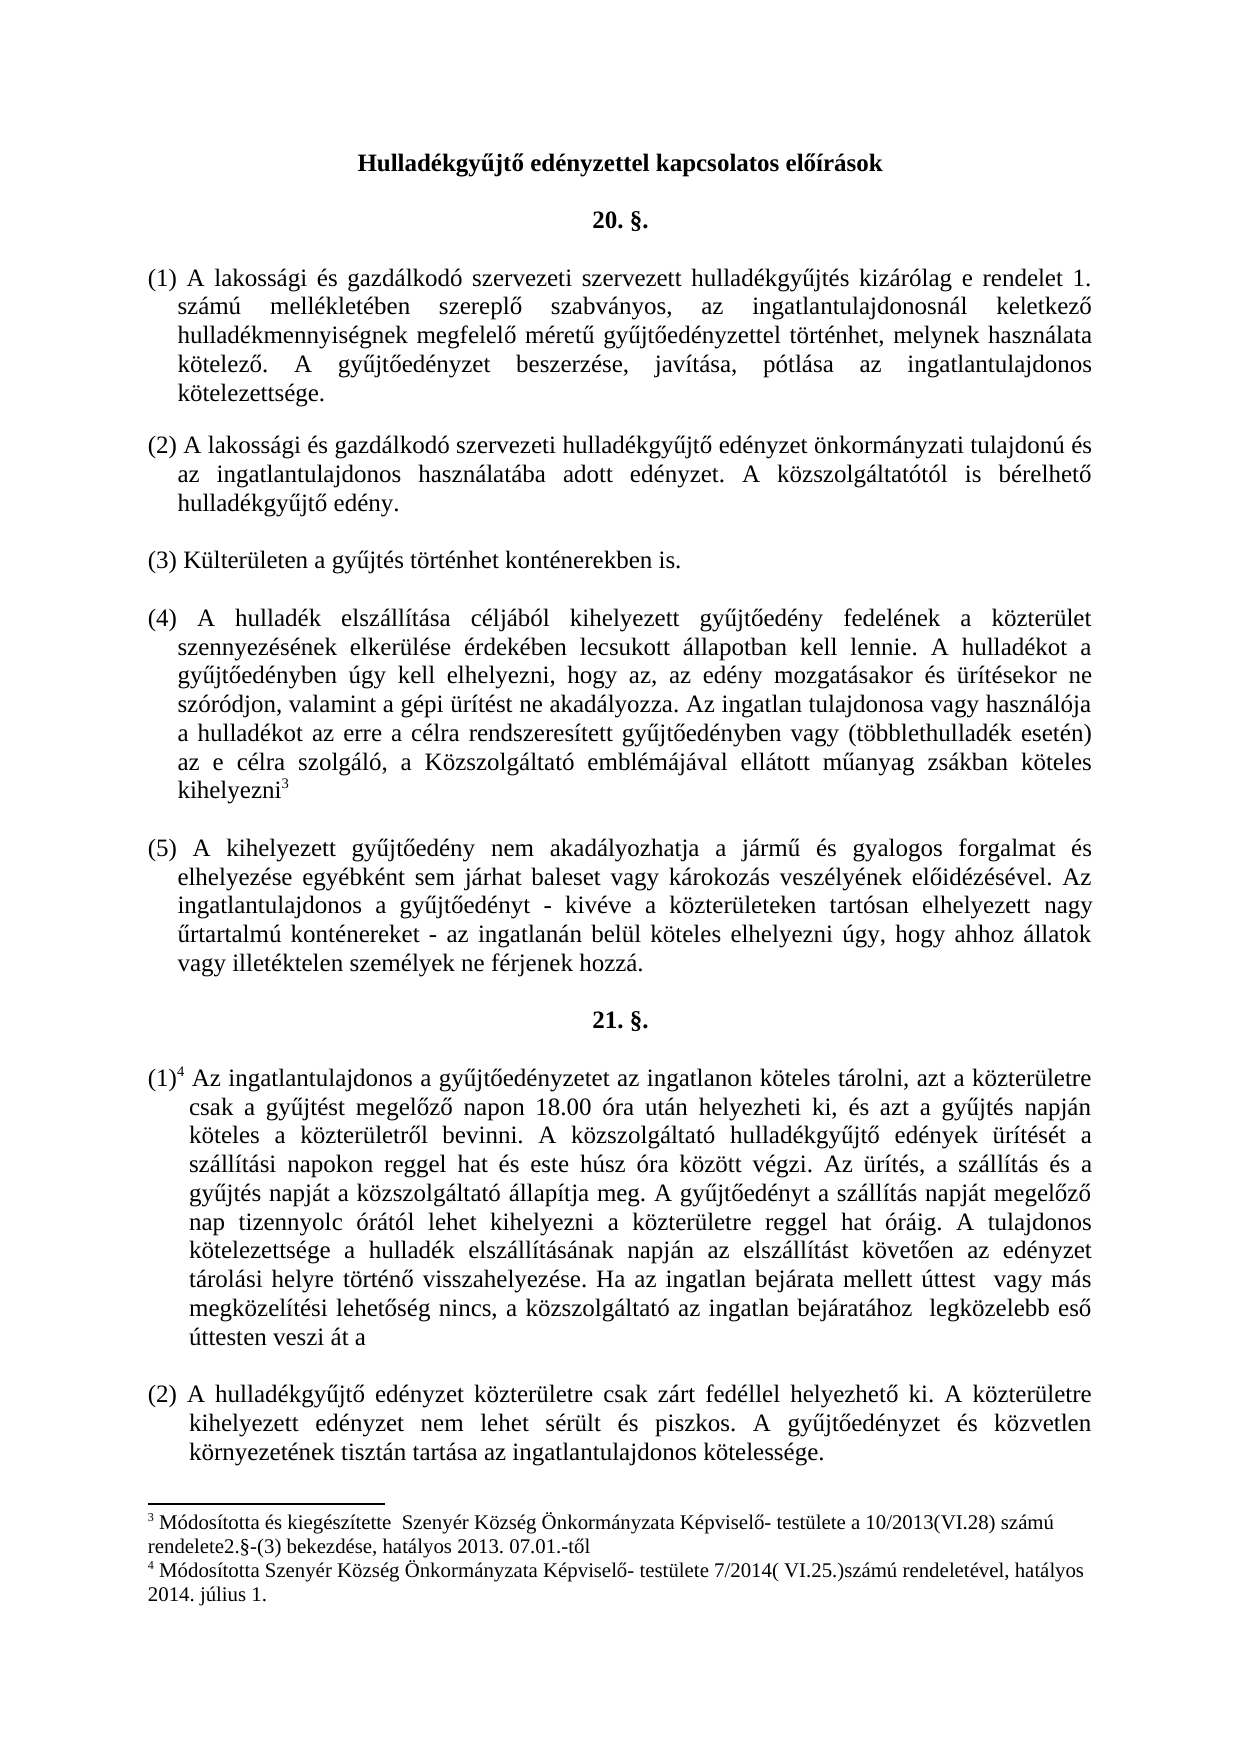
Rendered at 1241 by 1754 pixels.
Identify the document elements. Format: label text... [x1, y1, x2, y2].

text (5) A kihelyezett gyűjtőedény nem akadályozhatja a jármű és gyalogos forgalmat és elhelyezése egyébként sem járhat baleset vagy károkozás veszélyének előidézésével. Az ingatlantulajdonos a gyűjtőedényt - kivéve a közterületeken tartósan elhelyezett nagy űrtartalmú konténereket - az ingatlanán belül köteles elhelyezni úgy, hogy ahhoz állatok vagy illetéktelen személyek ne férjenek hozzá. [148, 833, 1093, 977]
text (4) A hulladék elszállítása céljából kihelyezett gyűjtőedény fedelének a közterület szennyezésének elkerülése érdekében lecsukott állapotban kell lennie. A hulladékot a gyűjtőedényben úgy kell elhelyezni, hogy az, az edény mozgatásakor és ürítésekor ne szóródjon, valamint a gépi ürítést ne akadályozza. Az ingatlan tulajdonosa vagy használója a hulladékot az erre a célra rendszeresített gyűjtőedényben vagy (többlethulladék esetén) az e célra szolgáló, a Közszolgáltató emblémájával ellátott műanyag zsákban köteles kihelyezni [148, 603, 1093, 804]
text (3) Külterületen a gyűjtés történhet konténerekben is. [148, 545, 1093, 574]
text 21. §. [148, 1005, 1093, 1034]
text (1) Az ingatlantulajdonos a gyűjtőedényzetet az ingatlanon köteles tárolni, azt a közterületre csak a gyűjtést megelőző napon 18.00 óra után helyezheti ki, és azt a gyűjtés napján köteles a közterületről bevinni. A közszolgáltató hulladékgyűjtő edények ürítését a szállítási napokon reggel hat és este húsz óra között végzi. Az ürítés, a szállítás és a gyűjtés napját a közszolgáltató állapítja meg. A gyűjtőedényt a szállítás napját megelőző nap tizennyolc órától lehet kihelyezni a közterületre reggel hat óráig. A tulajdonos kötelezettsége a hulladék elszállításának napján az elszállítást követően az edényzet tárolási helyre történő visszahelyezése. Ha az ingatlan bejárata mellett úttest vagy más megközelítési lehetőség nincs, a közszolgáltató az ingatlan bejáratához legközelebb eső úttesten veszi át a [148, 1063, 1093, 1350]
text 20. §. [148, 205, 1093, 234]
text (1) A lakossági és gazdálkodó szervezeti szervezett hulladékgyűjtés kizárólag e rendelet 1. számú mellékletében szereplő szabványos, az ingatlantulajdonosnál keletkező hulladékmennyiségnek megfelelő méretű gyűjtőedényzettel történhet, melynek használata kötelező. A gyűjtőedényzet beszerzése, javítása, pótlása az ingatlantulajdonos kötelezettsége. [148, 263, 1093, 406]
text Hulladékgyűjtő edényzettel kapcsolatos előírások [148, 148, 1093, 176]
text (2) A hulladékgyűjtő edényzet közterületre csak zárt fedéllel helyezhető ki. A közterületre kihelyezett edényzet nem lehet sérült és piszkos. A gyűjtőedényzet és közvetlen környezetének tisztán tartása az ingatlantulajdonos kötelessége. [148, 1379, 1093, 1465]
text (2) A lakossági és gazdálkodó szervezeti hulladékgyűjtő edényzet önkormányzati tulajdonú és az ingatlantulajdonos használatába adott edényzet. A közszolgáltatótól is bérelhető hulladékgyűjtő edény. [148, 430, 1093, 517]
